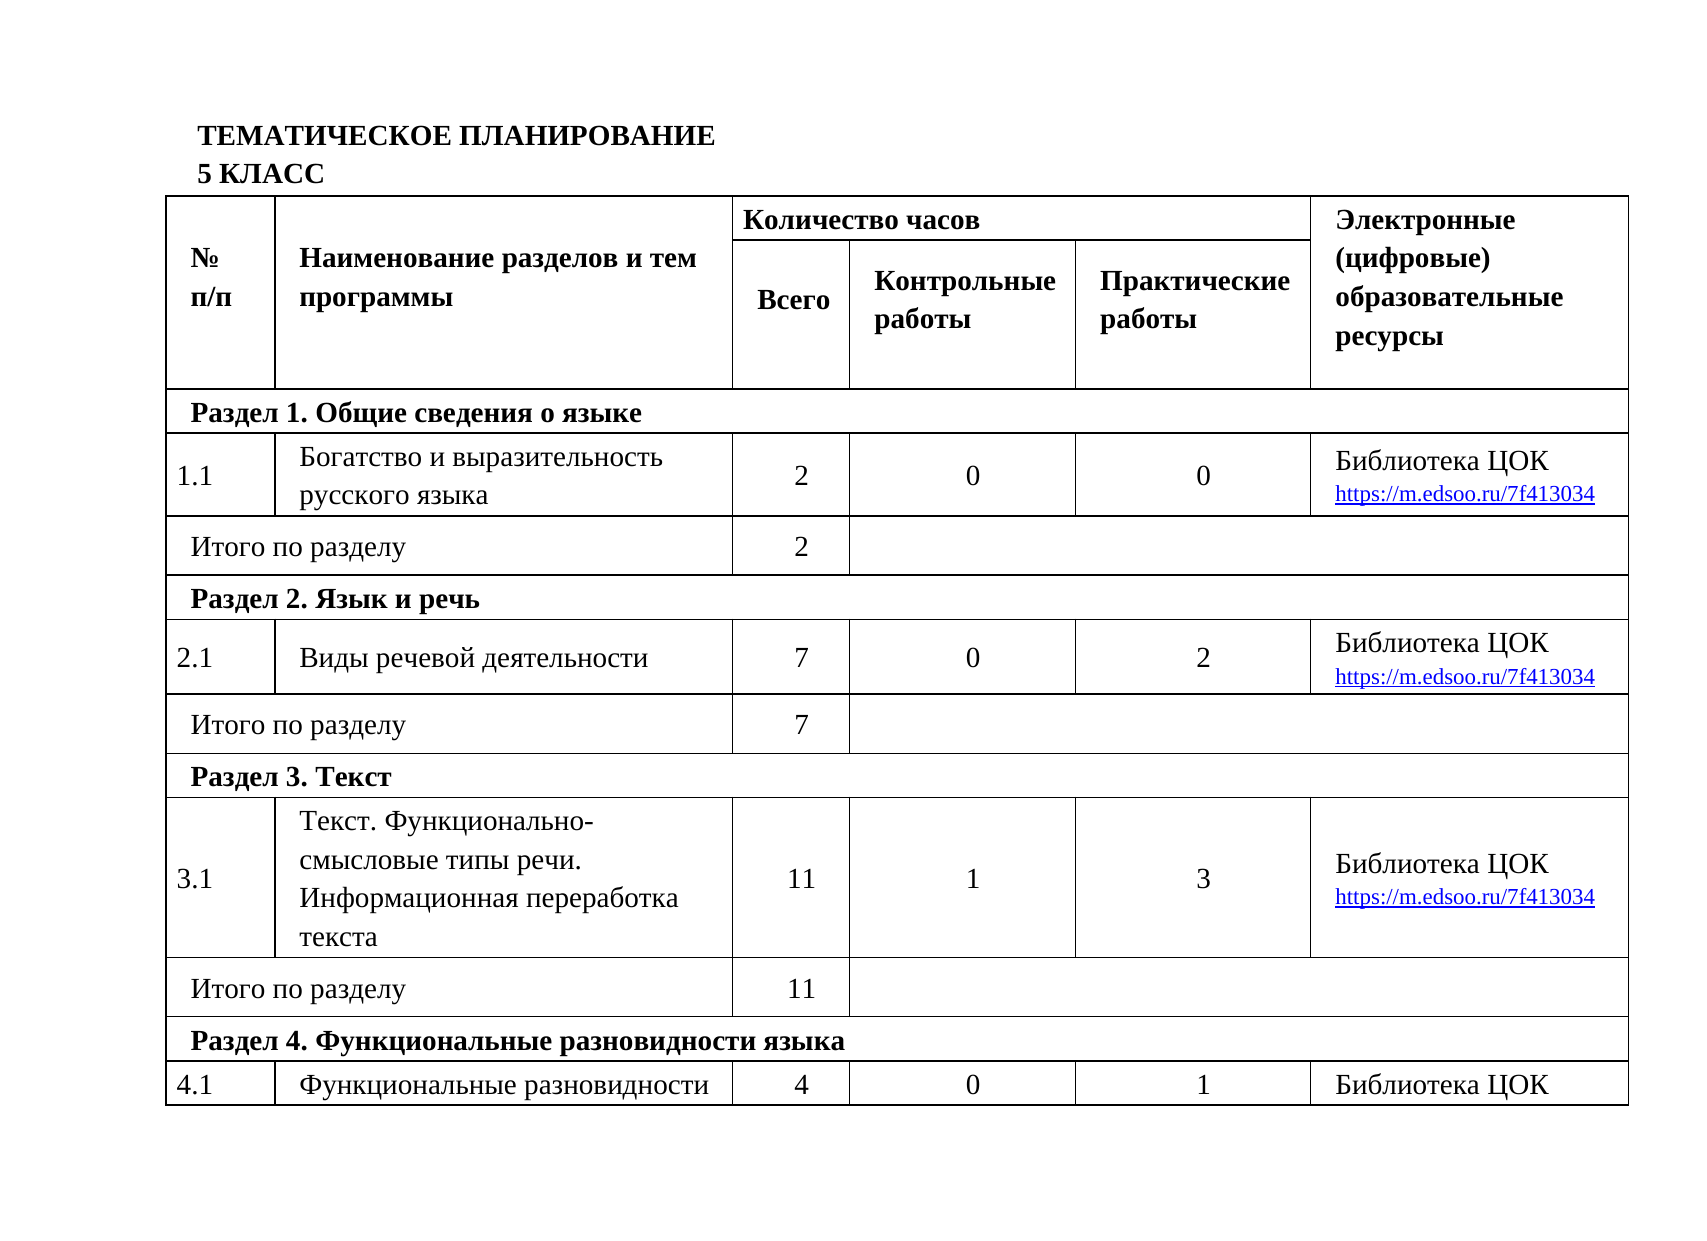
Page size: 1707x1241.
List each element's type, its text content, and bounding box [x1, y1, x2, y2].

table_cell 0 [850, 434, 1075, 515]
table_cell Раздел 1. Общие сведения о языке [167, 390, 1628, 432]
table_cell 1 [850, 798, 1075, 956]
table_cell 4.1 [167, 1062, 274, 1104]
table_cell 3.1 [167, 798, 274, 956]
table_cell 2 [733, 517, 849, 574]
table_cell Библиотека ЦОК https://m.edsoo.ru/7f413034 [1311, 620, 1628, 693]
table_cell 2 [733, 434, 849, 515]
table_cell 1.1 [167, 434, 274, 515]
table_header № п/п [167, 197, 274, 388]
table_cell 7 [733, 695, 849, 752]
table_header Электронные (цифровые) образовательные ресурсы [1311, 197, 1628, 388]
table_cell [850, 958, 1628, 1016]
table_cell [1311, 1062, 1628, 1104]
table_cell Текст. Функционально-смысловые типы речи. Информационная переработка текста [276, 798, 732, 956]
table_cell Всего [733, 241, 849, 388]
table_cell Итого по разделу [167, 695, 732, 752]
table_cell 4 [733, 1062, 849, 1104]
table_header Наименование разделов и тем программы [276, 197, 732, 388]
table_cell [850, 695, 1628, 752]
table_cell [276, 1062, 732, 1104]
table_cell Раздел 4. Функциональные разновидности языка [167, 1017, 1628, 1060]
text 5 КЛАСС [190, 157, 1618, 190]
table_cell [850, 517, 1628, 574]
table_cell 0 [850, 1062, 1075, 1104]
text ТЕМАТИЧЕСКОЕ ПЛАНИРОВАНИЕ [190, 118, 1618, 152]
table_cell Практические работы [1076, 241, 1310, 388]
table_cell 11 [733, 958, 849, 1016]
table_cell 11 [733, 798, 849, 956]
table_cell 0 [1076, 434, 1310, 515]
table_cell Библиотека ЦОК https://m.edsoo.ru/7f413034 [1311, 798, 1628, 956]
table_cell Библиотека ЦОК https://m.edsoo.ru/7f413034 [1311, 434, 1628, 515]
table_cell Богатство и выразительность русского языка [276, 434, 732, 515]
table_cell 1 [1076, 1062, 1310, 1104]
table_cell 7 [733, 620, 849, 693]
table_header Количество часов [733, 197, 1310, 239]
table_cell Итого по разделу [167, 958, 732, 1016]
table_cell 2 [1076, 620, 1310, 693]
table_cell Раздел 2. Язык и речь [167, 576, 1628, 618]
table_cell Итого по разделу [167, 517, 732, 574]
table_cell Контрольные работы [850, 241, 1075, 388]
table_cell Виды речевой деятельности [276, 620, 732, 693]
table_cell Раздел 3. Текст [167, 754, 1628, 797]
table_cell 2.1 [167, 620, 274, 693]
table_cell 0 [850, 620, 1075, 693]
table_cell 3 [1076, 798, 1310, 956]
